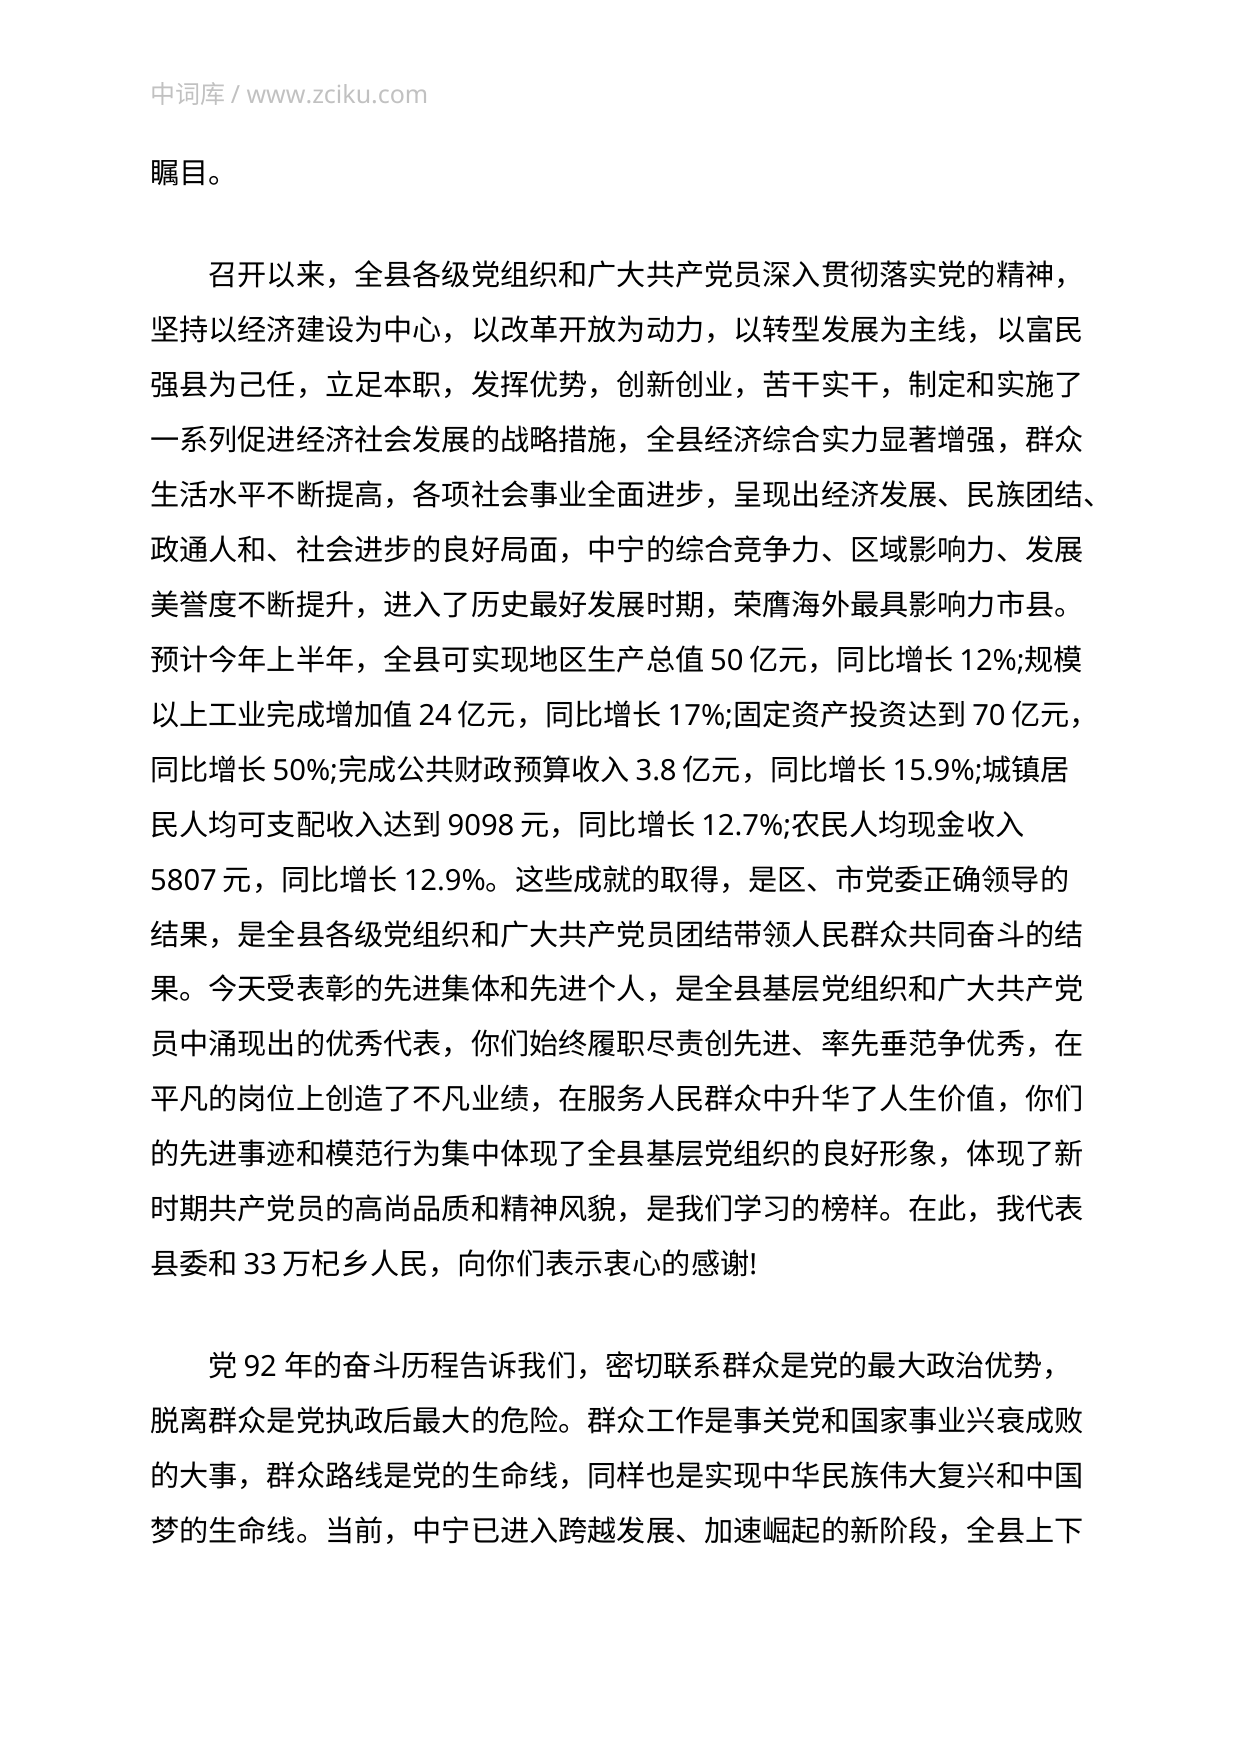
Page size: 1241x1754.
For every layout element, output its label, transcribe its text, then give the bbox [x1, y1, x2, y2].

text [150, 150, 1090, 192]
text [150, 1342, 1090, 1549]
text 召开以来，全县各级党组织和广大共产党员深入贯彻落实党的精神，坚持以经济建设为中心，以改革开放为动力，以转型发展为主线，以富民强县为己任，立足本职，发挥优势，创新创业，苦干实干，制定和实施了一系列促进经济社会发展的战略措施，全县经济综合实力显著增强，群众生活水平不断提高，各项社会事业全面进步，呈现出经济发展、民族团结、政通人和、社会进步的良好局面，中宁的综合竞争力、区域影响力、发展美誉度不断提升，进入了历史最好发展时期，荣膺海外最具影响力市县。预计今年上半年，全县可实现地区生产总值50亿元，同比增长12%;规模以上工业完成增加值24亿元，同比增长17%;固定资产投资达到70亿元，同比增长50%;完成公共财政预算收入3.8亿元，同比增长15.9%;城镇居民人均可支配收入达到9098元，同比增长12.7%;农民人均现金收入5807元，同比增长12.9%。这些成就的取得，是区、市党委正确领导的结果，是全县各级党组织和广大共产党员团结带领人民群众共同奋斗的结果。今天受表彰的先进集体和先进个人，是全县基层党组织和广大共产党员中涌现出的优秀代表，你们始终履职尽责创先进、率先垂范争优秀，在平凡的岗位上创造了不凡业绩，在服务人民群众中升华了人生价值，你们的先进事迹和模范行为集中体现了全县基层党组织的良好形象，体现了新时期共产党员的高尚品质和精神风貌，是我们学习的榜样。在此，我代表县委和33万杞乡人民，向你们表示衷心的感谢! [150, 252, 1090, 1283]
